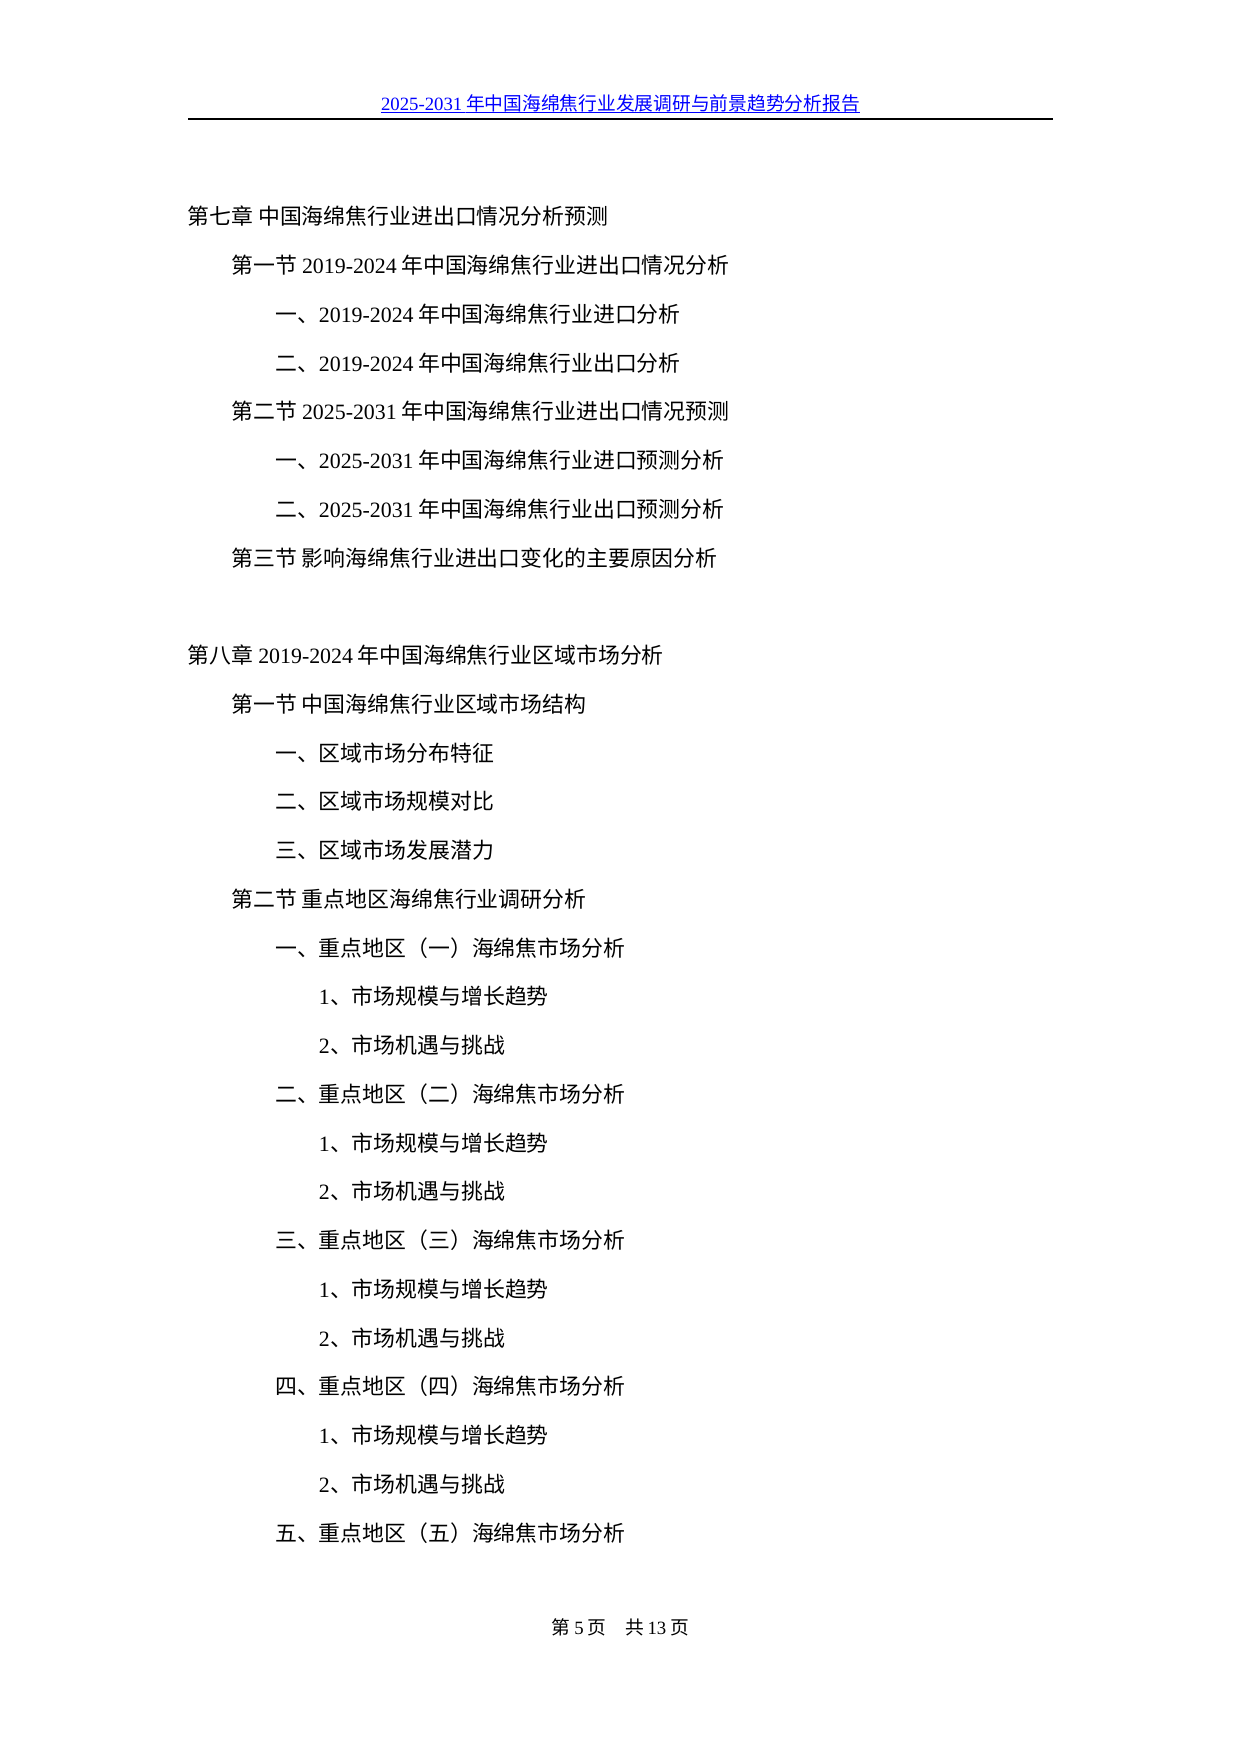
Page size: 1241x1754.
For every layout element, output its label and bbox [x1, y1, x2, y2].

text [187, 150, 1053, 1548]
